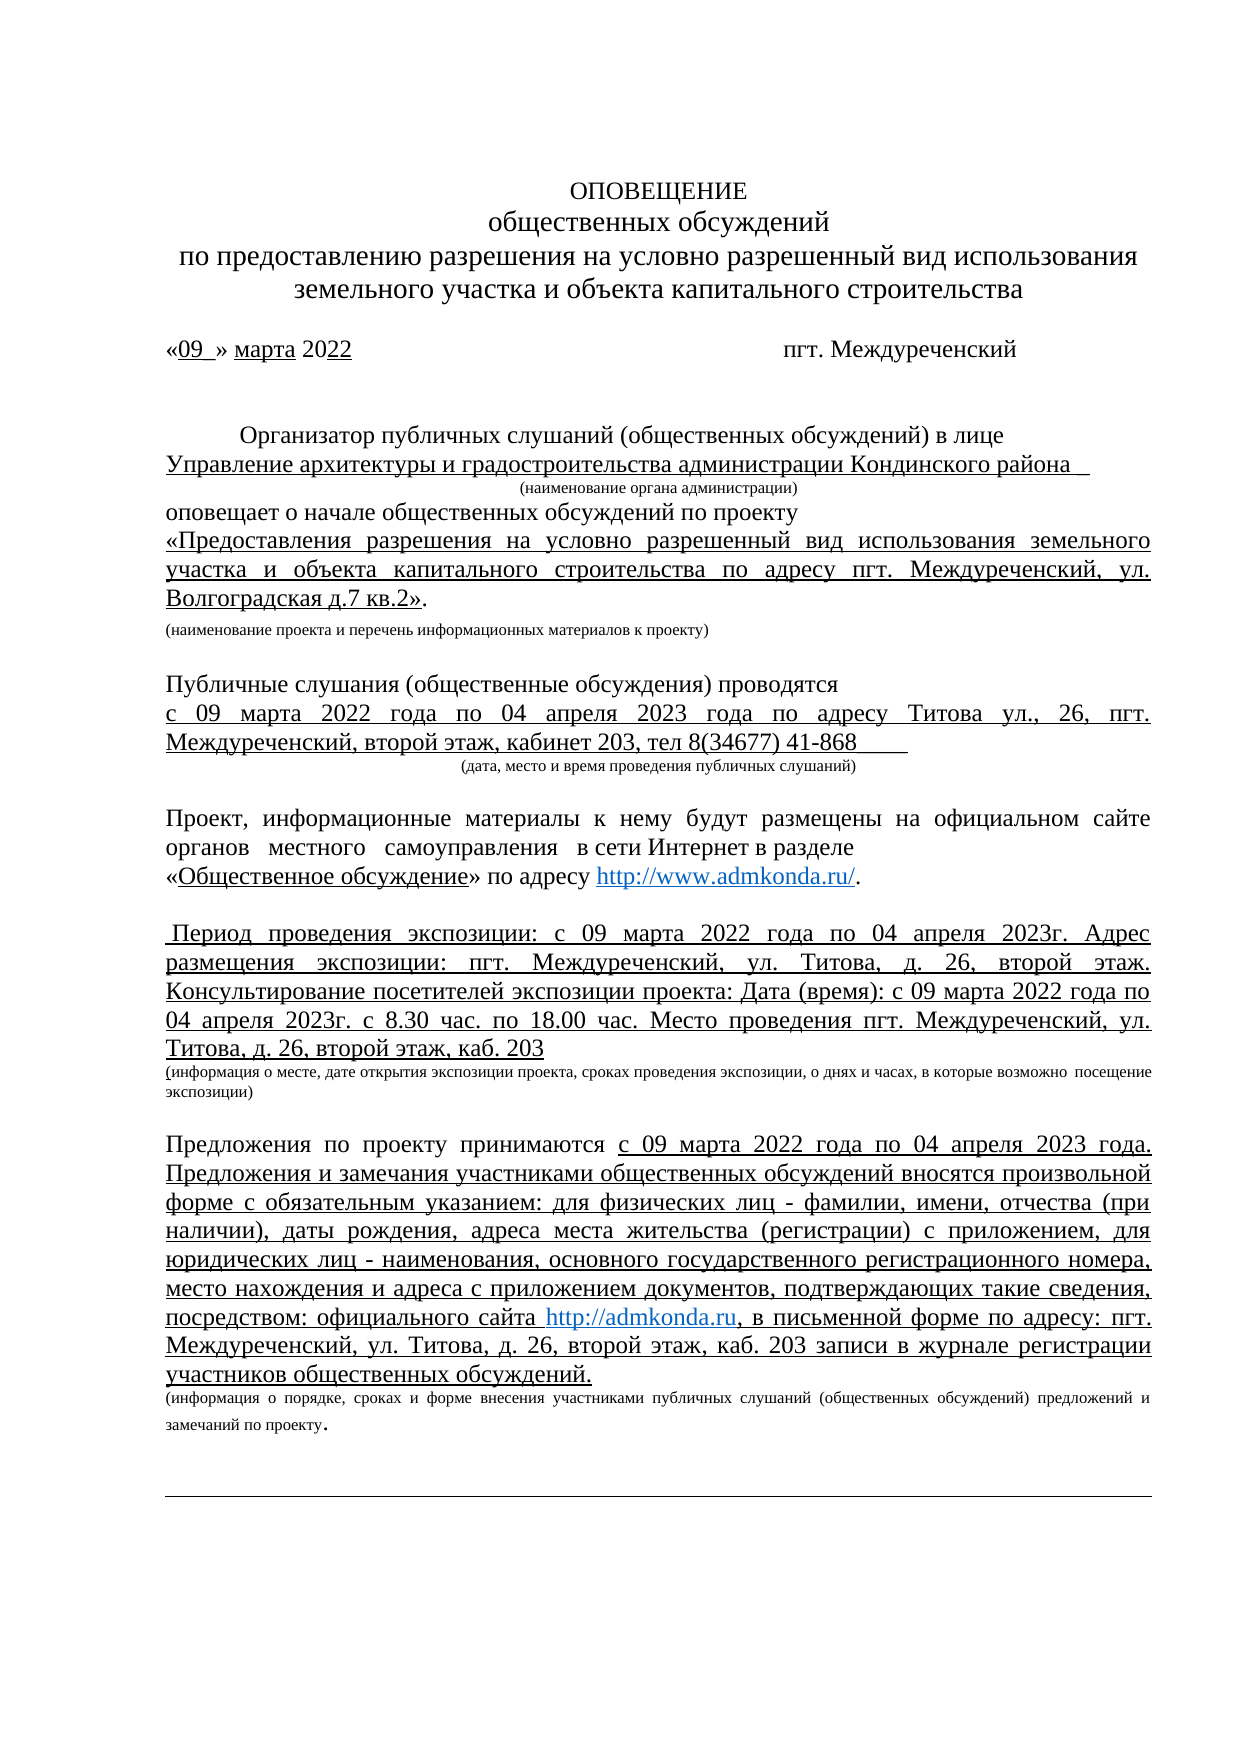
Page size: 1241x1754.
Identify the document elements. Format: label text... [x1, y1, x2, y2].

text Период проведения экспозиции: с 09 марта 2022 года по 04 апреля 2023г. Адрес размещения экспозиции: пгт. Междуреченский, ул. Титова, д. 26, второй этаж. Консультирование посетителей экспозиции проекта: Дата (время): с 09 марта 2022 года по 04 апреля 2023г. с 8.30 час. по 18.00 час. Место проведения пгт. Междуреченский, ул. Титова, д. 26, второй этаж, каб. 203 [165, 1031, 1152, 1062]
text (наименование проекта и перечень информационных материалов к проекту) [165, 612, 1152, 641]
text Предложения по проекту принимаются с 09 марта 2022 года по 04 апреля 2023 года. Предложения и замечания участниками общественных обсуждений вносятся произвольной форме с обязательным указанием: для физических лиц - фамилии, имени, отчества (при наличии), даты рождения, адреса места жительства (регистрации) с приложением, для юридических лиц - наименования, основного государственного регистрационного номера, место нахождения и адреса с приложением документов, подтверждающих такие сведения, посредством: официального сайта http://admkonda.ru, в письменной форме по адресу: пгт. Междуреченский, ул. Титова, д. 26, второй этаж, каб. 203 записи в журнале регистрации участников общественных обсуждений. [165, 1129, 1152, 1183]
text (дата, место и время проведения публичных слушаний) [165, 756, 1152, 775]
text Проект, информационные материалы к нему будут размещены на официальном сайте органов местного самоуправления в сети Интернет в разделе [165, 803, 1152, 861]
text «Общественное обсуждение» по адресу http://www.admkonda.ru/. [165, 861, 1152, 890]
text «09_» марта 2022 пгт. Междуреченский [165, 334, 1152, 363]
text с 09 марта 2022 года по 04 апреля 2023 года по адресу Титова ул., 26, пгт. Междуреченский, второй этаж, кабинет 203, тел 8(34677) 41-868____ [165, 698, 1152, 756]
text Период проведения экспозиции: с 09 марта 2022 года по 04 апреля 2023г. Адрес размещения экспозиции: пгт. Междуреченский, ул. Титова, д. 26, второй этаж. Консультирование посетителей экспозиции проекта: Дата (время): с 09 марта 2022 года по 04 апреля 2023г. с 8.30 час. по 18.00 час. Место проведения пгт. Междуреченский, ул. Титова, д. 26, второй этаж, каб. 203 [165, 918, 1152, 1030]
text Управление архитектуры и градостроительства администрации Кондинского района _ [165, 449, 1152, 478]
text Организатор публичных слушаний (общественных обсуждений) в лице [165, 420, 1152, 449]
text (наименование органа администрации) [165, 478, 1152, 497]
text ОПОВЕЩЕНИЕ [165, 176, 1152, 204]
text (информация о порядке, сроках и форме внесения участниками публичных слушаний (общественных обсуждений) предложений и замечаний по проекту. [165, 1388, 1152, 1496]
text Публичные слушания (общественные обсуждения) проводятся [165, 669, 1152, 698]
text (информация о месте, дате открытия экспозиции проекта, сроках проведения экспозиции, о днях и часах, в которые возможно посещение экспозиции) [165, 1062, 1152, 1101]
text «Предоставления разрешения на условно разрешенный вид использования земельного участка и объекта капитального строительства по адресу пгт. Междуреченский, ул. Волгоградская д.7 кв.2». [165, 526, 1152, 612]
text по предоставлению разрешения на условно разрешенный вид использования земельного участка и объекта капитального строительства [165, 238, 1152, 305]
text Предложения по проекту принимаются с 09 марта 2022 года по 04 апреля 2023 года. Предложения и замечания участниками общественных обсуждений вносятся произвольной форме с обязательным указанием: для физических лиц - фамилии, имени, отчества (при наличии), даты рождения, адреса места жительства (регистрации) с приложением, для юридических лиц - наименования, основного государственного регистрационного номера, место нахождения и адреса с приложением документов, подтверждающих такие сведения, посредством: официального сайта http://admkonda.ru, в письменной форме по адресу: пгт. Междуреченский, ул. Титова, д. 26, второй этаж, каб. 203 записи в журнале регистрации участников общественных обсуждений. [165, 1184, 1152, 1269]
text оповещает о начале общественных обсуждений по проекту [165, 497, 1152, 526]
text общественных обсуждений [165, 204, 1152, 238]
